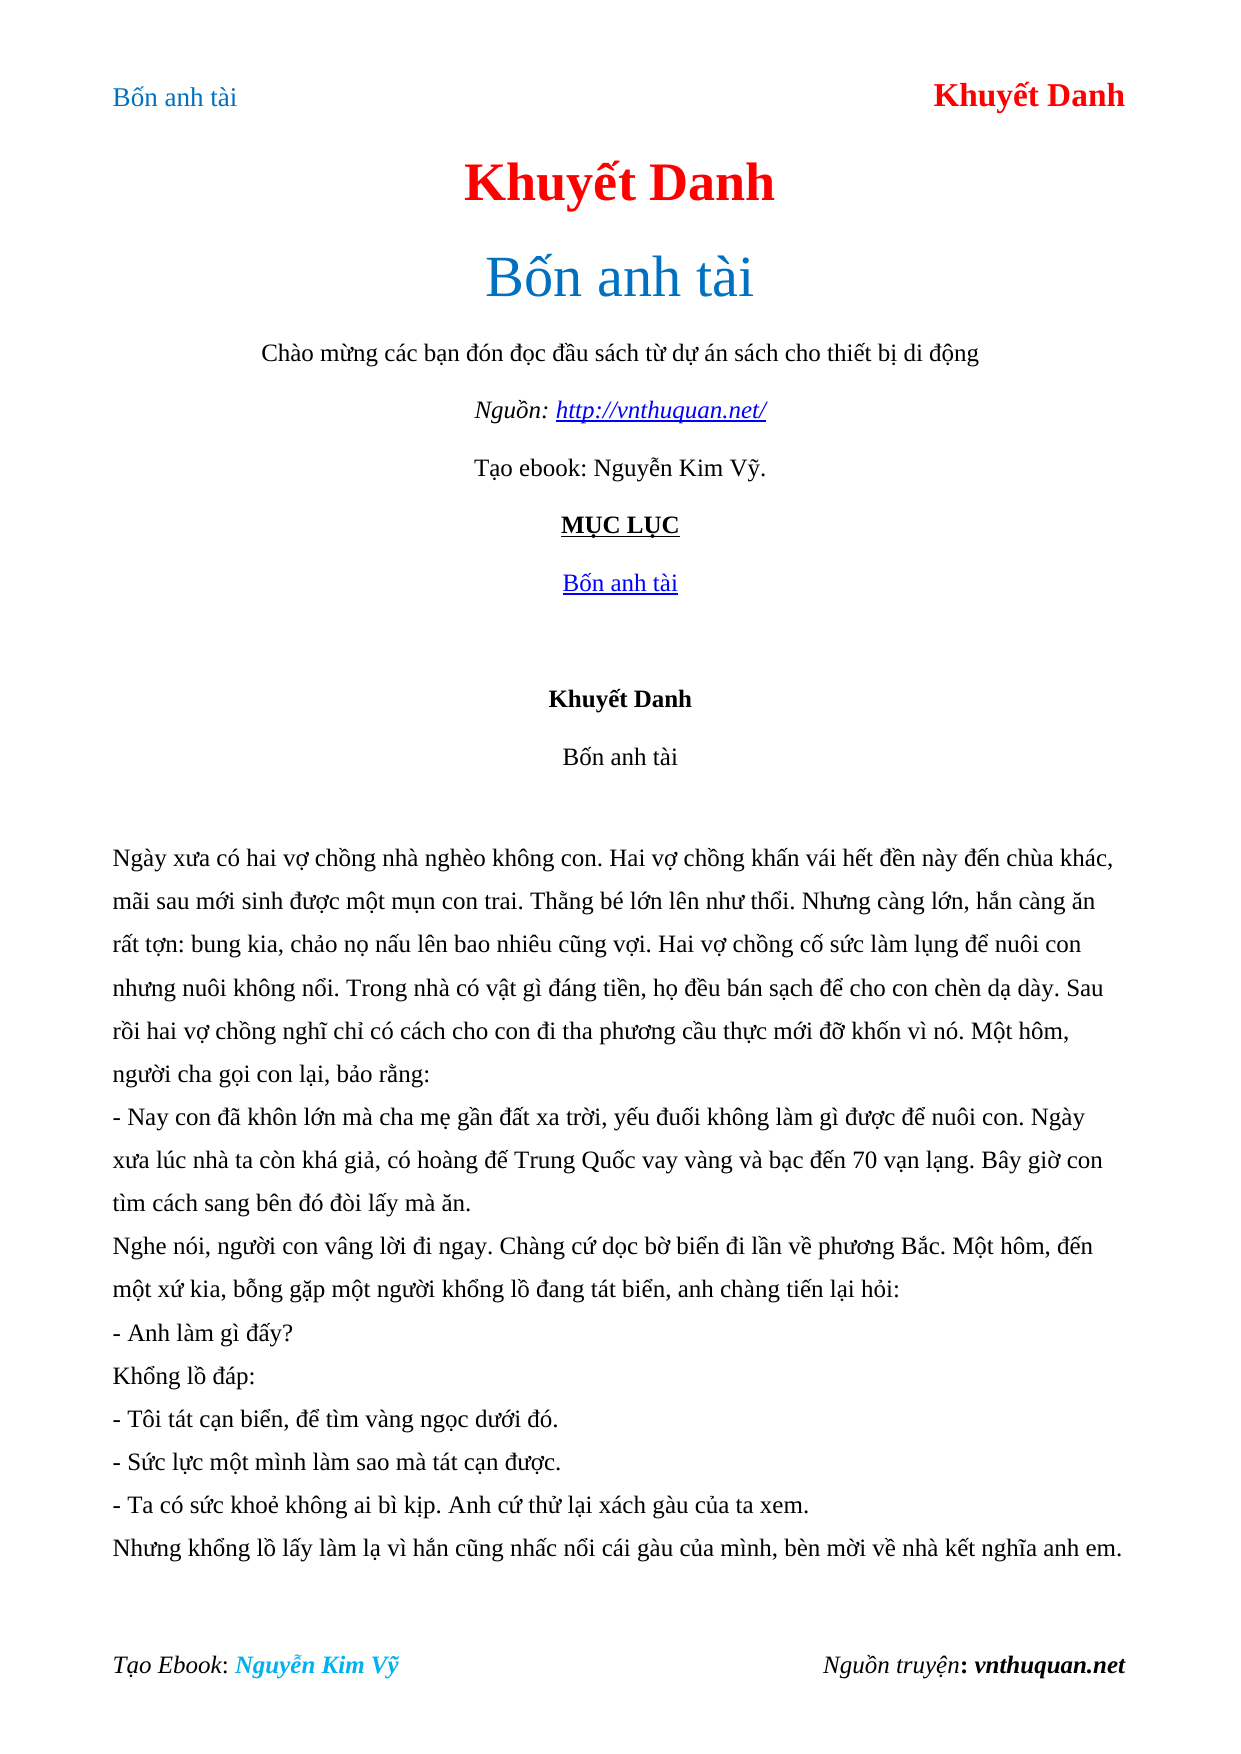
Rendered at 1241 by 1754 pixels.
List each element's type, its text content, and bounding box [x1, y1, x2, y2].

text Bốn anh tài [112, 742, 1128, 771]
text Chào mừng các bạn đón đọc đầu sách từ dự án sách cho thiết bị di động Nguồn: http://vnthuquan.net/ Tạo ebook: Nguyễn Kim Vỹ. [112, 338, 1128, 481]
text Khuyết Danh [112, 684, 1128, 713]
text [112, 800, 1128, 1562]
text Bốn anh tài [112, 241, 1128, 308]
text Khuyết Danh [112, 150, 1128, 212]
text Bốn anh tài [112, 568, 1128, 597]
text MỤC LỤC [112, 511, 1128, 539]
